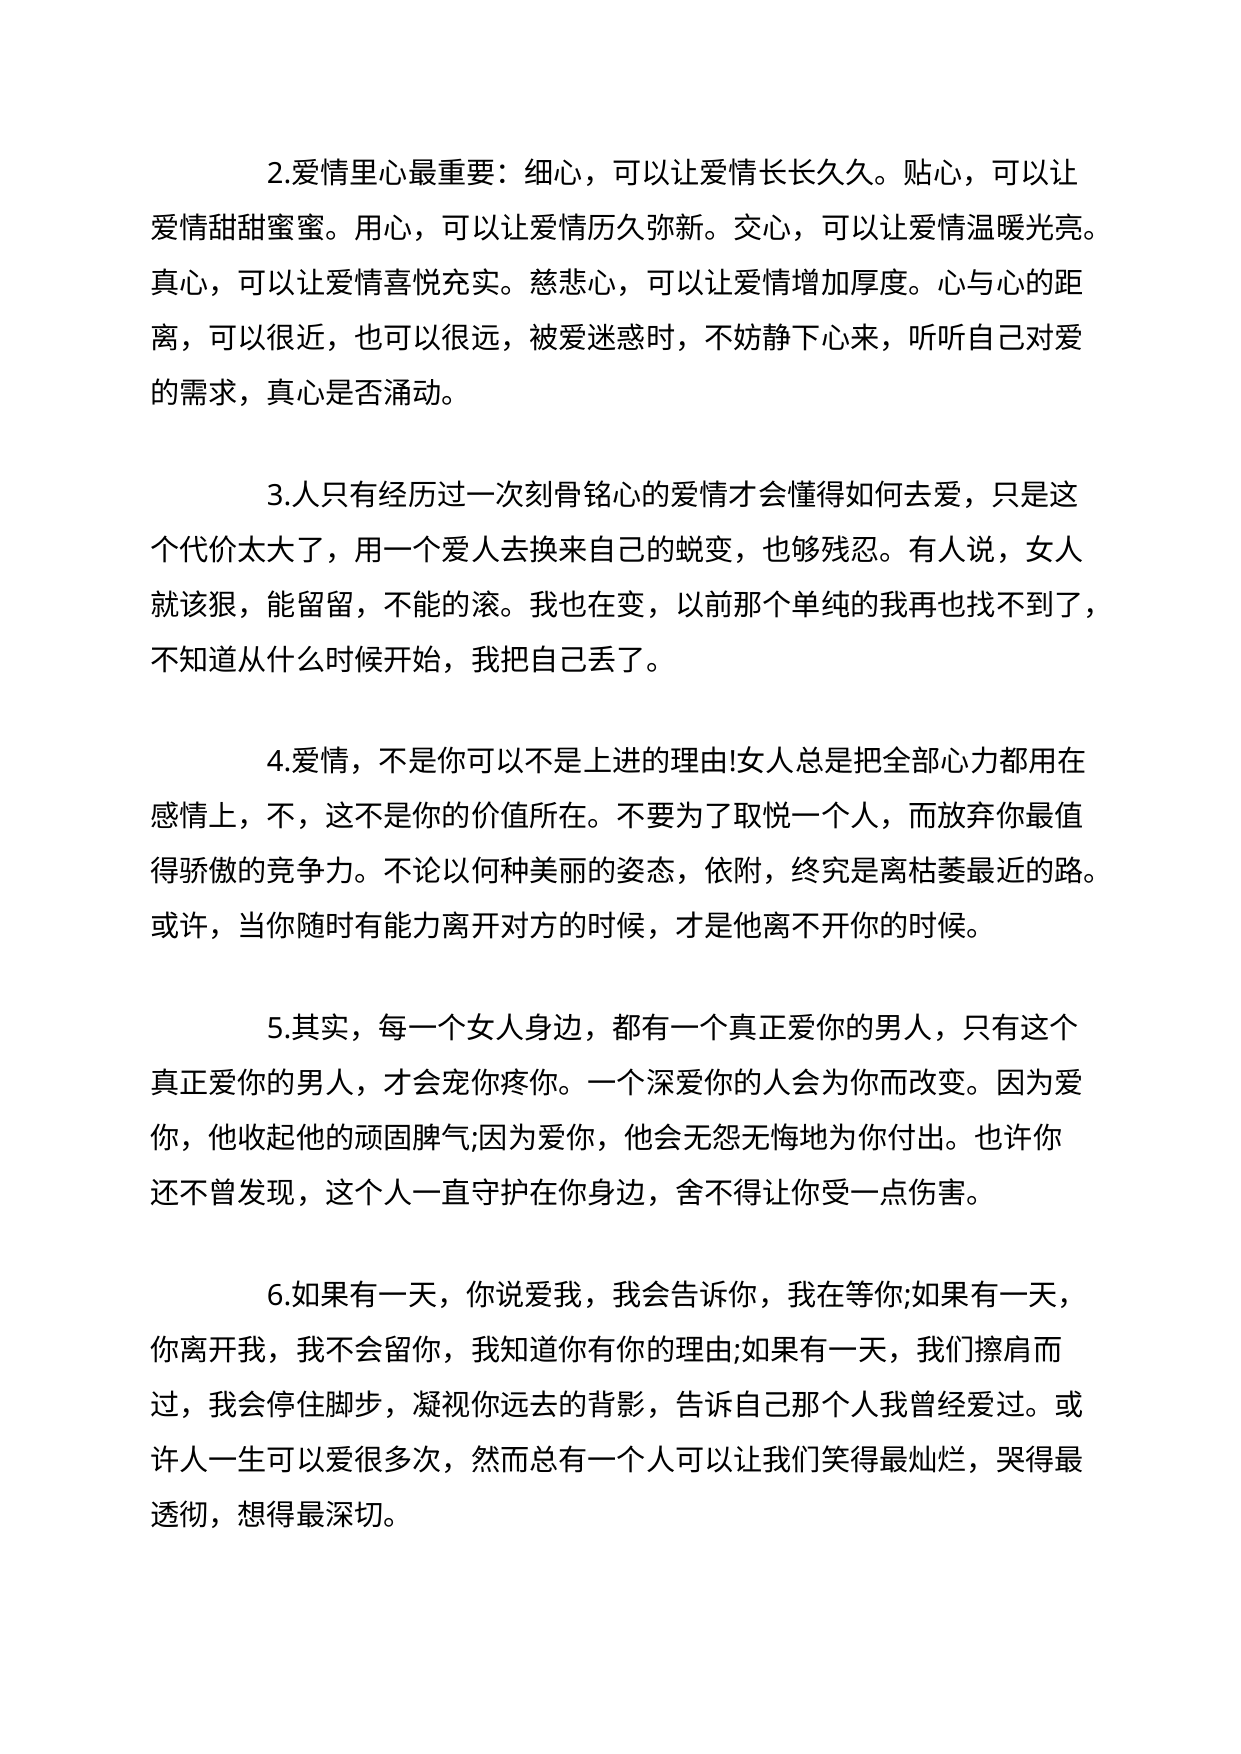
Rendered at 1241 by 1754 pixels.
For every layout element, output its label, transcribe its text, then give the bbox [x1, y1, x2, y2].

text 4.爱情，不是你可以不是上进的理由!女人总是把全部心力都用在感情上，不，这不是你的价值所在。不要为了取悦一个人，而放弃你最值得骄傲的竞争力。不论以何种美丽的姿态，依附，终究是离枯萎最近的路。或许，当你随时有能力离开对方的时候，才是他离不开你的时候。 [150, 738, 1090, 945]
text 6.如果有一天，你说爱我，我会告诉你，我在等你;如果有一天，你离开我，我不会留你，我知道你有你的理由;如果有一天，我们擦肩而过，我会停住脚步，凝视你远去的背影，告诉自己那个人我曾经爱过。或许人一生可以爱很多次，然而总有一个人可以让我们笑得最灿烂，哭得最透彻，想得最深切。 [150, 1271, 1090, 1533]
text 3.人只有经历过一次刻骨铭心的爱情才会懂得如何去爱，只是这个代价太大了，用一个爱人去换来自己的蜕变，也够残忍。有人说，女人就该狠，能留留，不能的滚。我也在变，以前那个单纯的我再也找不到了，不知道从什么时候开始，我把自己丢了。 [150, 471, 1090, 678]
text 2.爱情里心最重要：细心，可以让爱情长长久久。贴心，可以让爱情甜甜蜜蜜。用心，可以让爱情历久弥新。交心，可以让爱情温暖光亮。真心，可以让爱情喜悦充实。慈悲心，可以让爱情增加厚度。心与心的距离，可以很近，也可以很远，被爱迷惑时，不妨静下心来，听听自己对爱的需求，真心是否涌动。 [150, 150, 1090, 412]
text 5.其实，每一个女人身边，都有一个真正爱你的男人，只有这个真正爱你的男人，才会宠你疼你。一个深爱你的人会为你而改变。因为爱你，他收起他的顽固脾气;因为爱你，他会无怨无悔地为你付出。也许你还不曾发现，这个人一直守护在你身边，舍不得让你受一点伤害。 [150, 1004, 1090, 1212]
